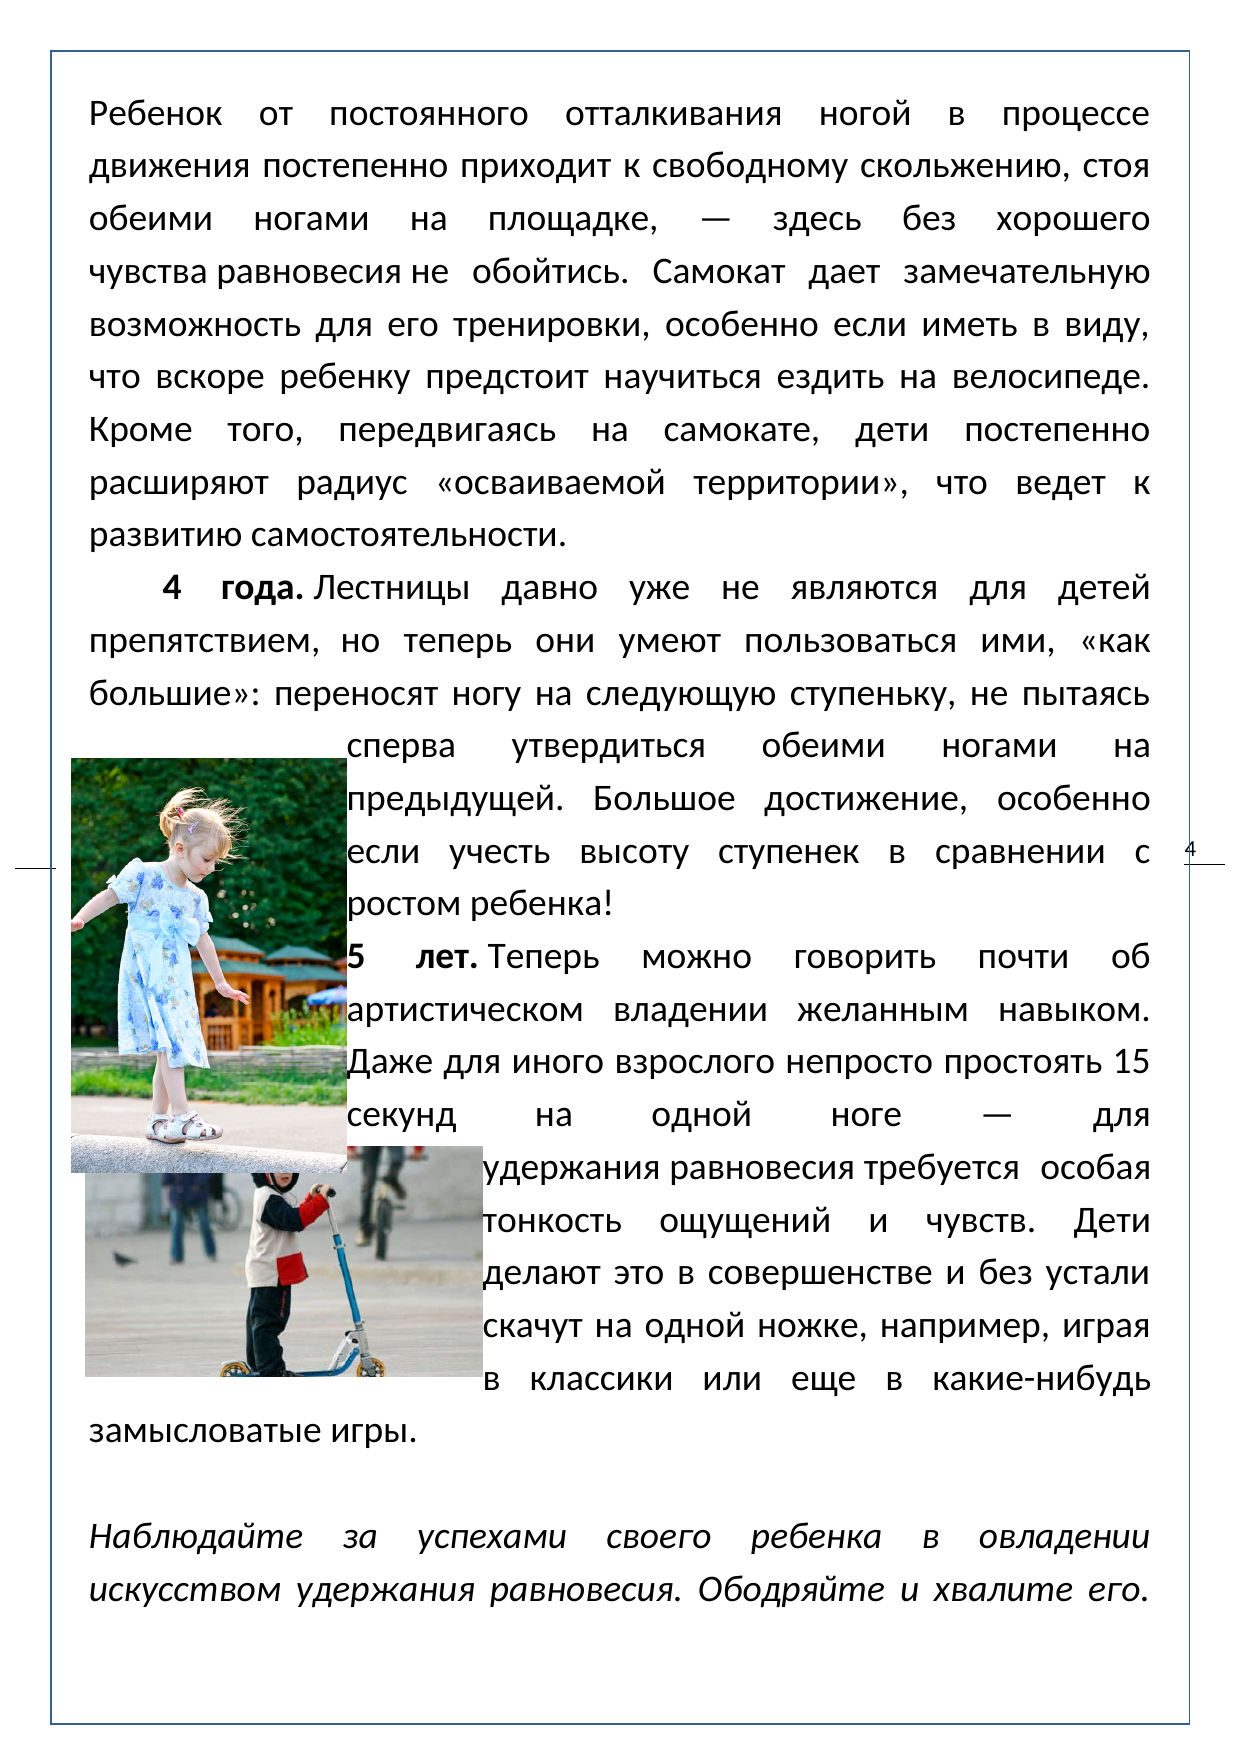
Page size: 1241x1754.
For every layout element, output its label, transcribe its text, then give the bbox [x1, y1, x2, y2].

picture [71, 758, 483, 1377]
text 4 года. Лестницы давно уже не являются для детей препятствием, но теперь они умеют пользоваться ими, «как большие»: переносят ногу на следующую ступеньку, не пытаясь сперва утвердиться обеими ногами на предыдущей. Большое достижение, особенно если учесть высоту ступенек в сравнении с ростом ребенка! [89, 563, 1152, 925]
text 5 лет. Теперь можно говорить почти об артистическом владении желанным навыком. Даже для иного взрослого непросто простоять 15 секунд на одной ноге — для удержания равновесия требуется особая тонкость ощущений и чувств. Дети делают это в совершенстве и без устали скачут на одной ножке, например, играя в классики или еще в какие-нибудь замысловатые игры. [89, 932, 1152, 1452]
text Ребенок от постоянного отталкивания ногой в процессе движения постепенно приходит к свободному скольжению, стоя обеими ногами на площадке, — здесь без хорошего чувства равновесия не обойтись. Самокат дает замечательную возможность для его тренировки, особенно если иметь в виду, что вскоре ребенку предстоит научиться ездить на велосипеде. Кроме того, передвигаясь на самокате, дети постепенно расширяют радиус «осваиваемой территории», что ведет к развитию самостоятельности. [89, 89, 1152, 556]
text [89, 1512, 1152, 1610]
